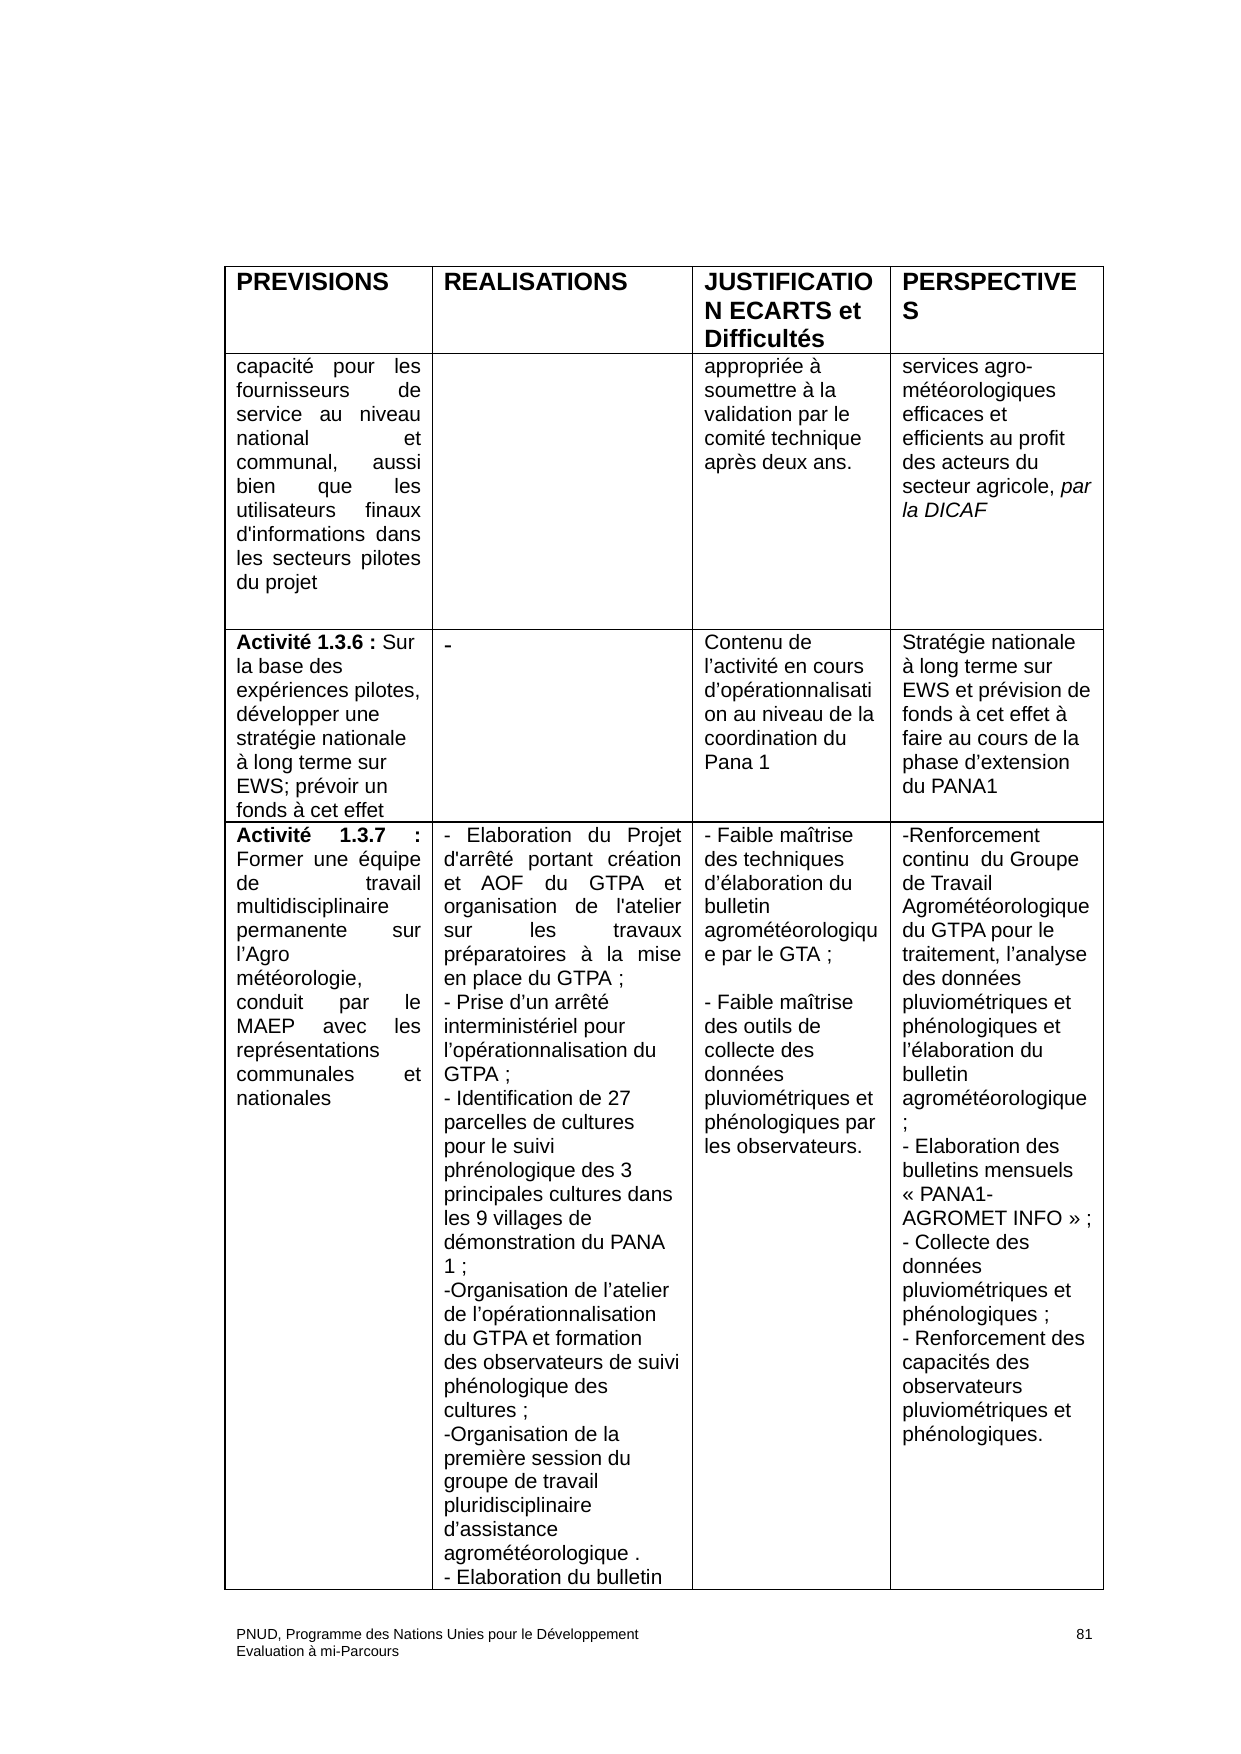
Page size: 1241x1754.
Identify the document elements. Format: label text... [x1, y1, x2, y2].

table_header PREVISIONS [226, 267, 432, 353]
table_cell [693, 823, 890, 1589]
table_cell - [433, 354, 692, 629]
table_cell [891, 823, 1103, 1589]
table_header REALISATIONS [433, 267, 692, 353]
table_cell Activité 1.3.6 : Sur la base des expériences pilotes, développer une stratégie nationale à long terme sur EWS; prévoir un fonds à cet effet [226, 630, 432, 821]
table_header JUSTIFICATION ECARTS et Difficultés [693, 267, 890, 353]
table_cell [433, 823, 692, 1589]
table_cell Contenu de l’activité en cours d’opérationnalisation au niveau de la coordination du Pana 1 [693, 630, 890, 821]
table_header PERSPECTIVES [891, 267, 1103, 353]
table_cell Stratégie nationale à long terme sur EWS et prévision de fonds à cet effet à faire au cours de la phase d’extension du PANA1 [891, 630, 1103, 821]
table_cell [891, 354, 1103, 629]
table_cell - [433, 630, 692, 821]
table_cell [226, 823, 432, 1589]
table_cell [693, 354, 890, 629]
